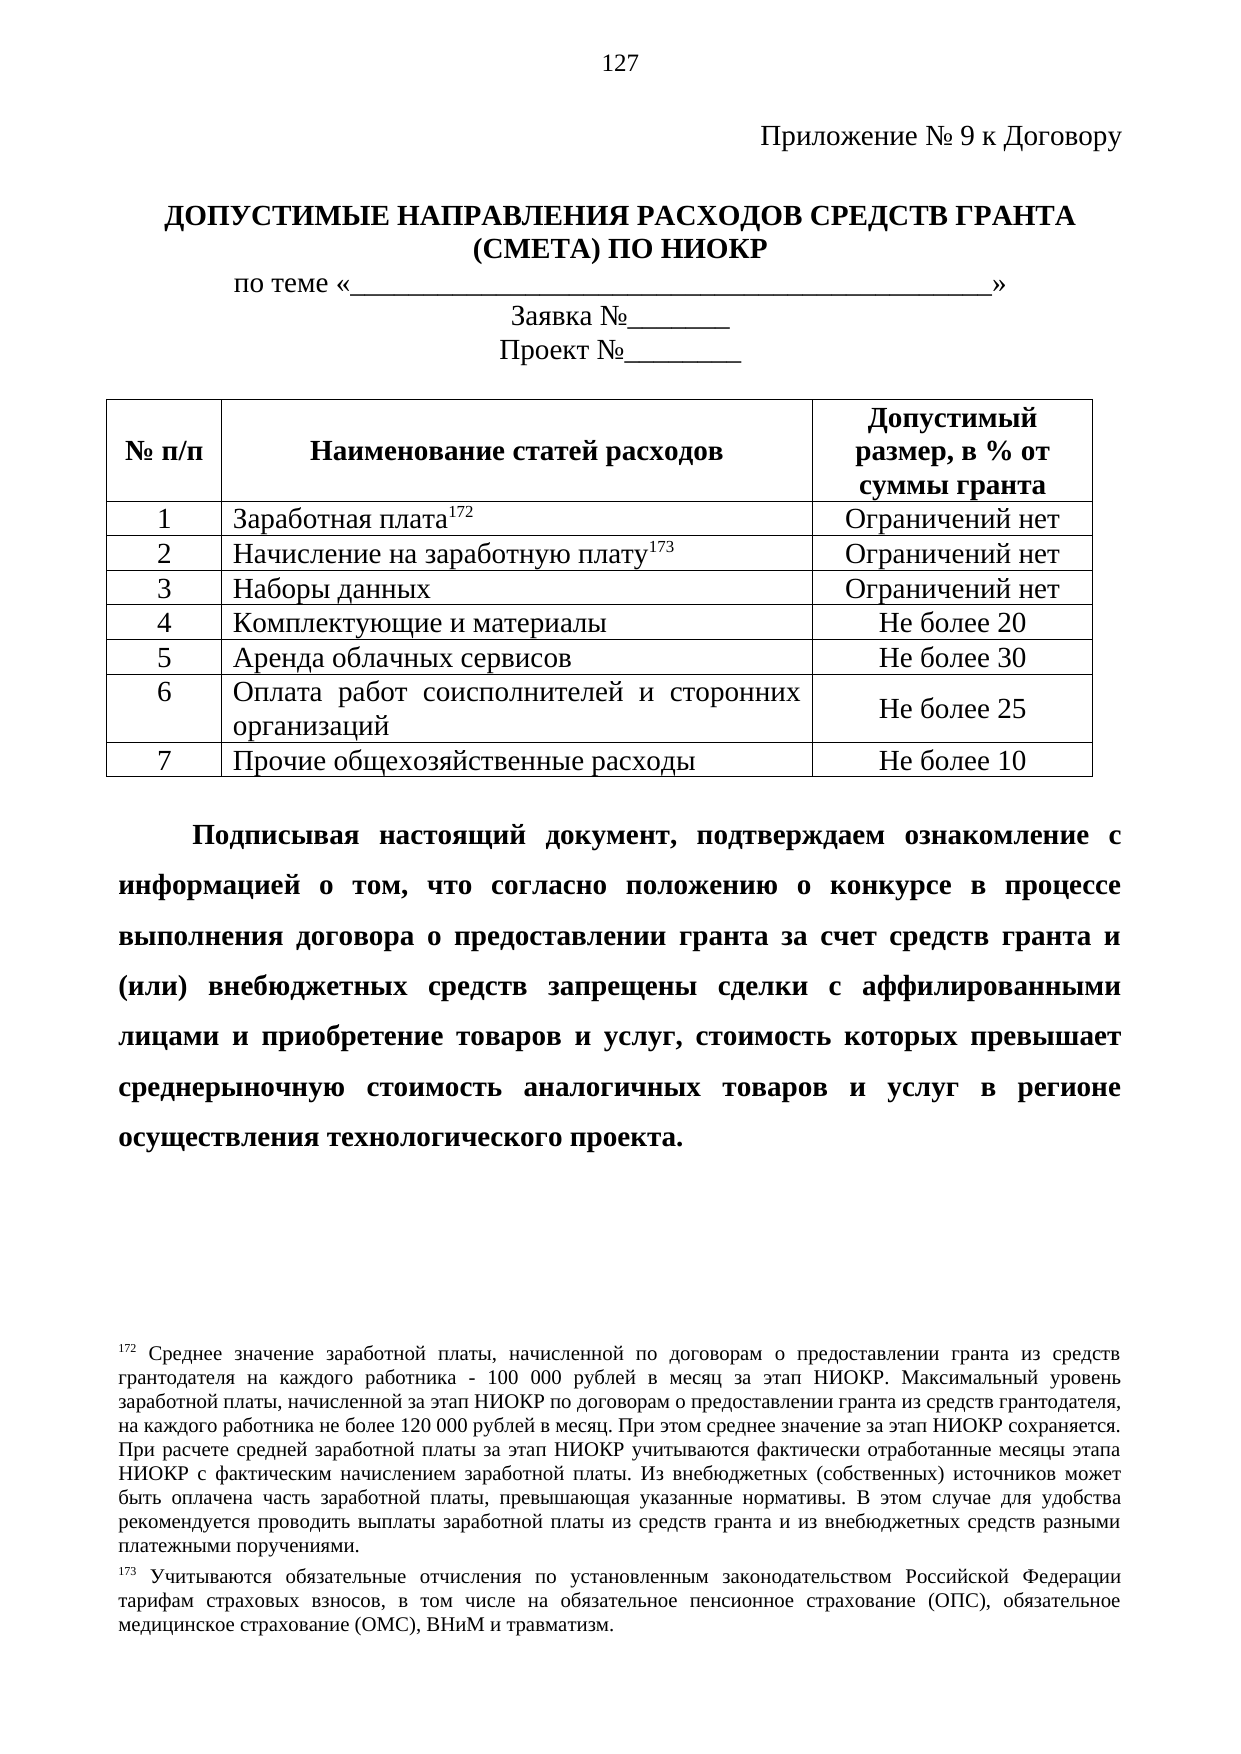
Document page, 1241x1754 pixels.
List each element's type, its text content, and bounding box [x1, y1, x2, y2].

table_cell Ограничений нет [813, 571, 1092, 604]
table_cell 6 [107, 675, 221, 742]
table_cell 4 [107, 605, 221, 639]
text ДОПУСТИМЫЕ НАПРАВЛЕНИЯ РАСХОДОВ СРЕДСТВ ГРАНТА (СМЕТА) ПО НИОКР [118, 198, 1122, 265]
table_cell Наборы данных [222, 571, 812, 604]
table_header Наименование статей расходов [222, 400, 812, 501]
table_header № п/п [107, 400, 221, 501]
table_header Допустимый размер, в % от суммы гранта [813, 400, 1092, 501]
text Заявка №_______ [118, 298, 1122, 332]
table_cell Не более 25 [813, 675, 1092, 742]
table_cell Прочие общехозяйственные расходы [222, 743, 812, 776]
text Приложение № 9 к Договору [118, 118, 1122, 152]
table_cell Заработная плата [222, 502, 812, 535]
table_cell Не более 20 [813, 605, 1092, 639]
table_cell Начисление на заработную плату [222, 536, 812, 570]
table_cell Комплектующие и материалы [222, 605, 812, 639]
table_cell Не более 30 [813, 640, 1092, 673]
table_cell Не более 10 [813, 743, 1092, 776]
table_cell Ограничений нет [813, 502, 1092, 535]
table_cell Аренда облачных сервисов [222, 640, 812, 673]
table_cell 1 [107, 502, 221, 535]
table_cell 2 [107, 536, 221, 570]
table_cell 5 [107, 640, 221, 673]
text Проект №________ [118, 332, 1122, 365]
table_cell 7 [107, 743, 221, 776]
table_cell 3 [107, 571, 221, 604]
text по теме «____________________________________________» [118, 265, 1122, 298]
table_cell Ограничений нет [813, 536, 1092, 570]
table_cell Оплата работ соисполнителей и сторонних организаций [222, 675, 812, 742]
text Подписывая настоящий документ, подтверждаем ознакомление с информацией о том, что согласно положению о конкурсе в процессе выполнения договора о предоставлении гранта за счет средств гранта и (или) внебюджетных средств запрещены сделки с аффилированными лицами и приобретение товаров и услуг, стоимость которых превышает среднерыночную стоимость аналогичных товаров и услуг в регионе осуществления технологического проекта. [118, 817, 1122, 1152]
